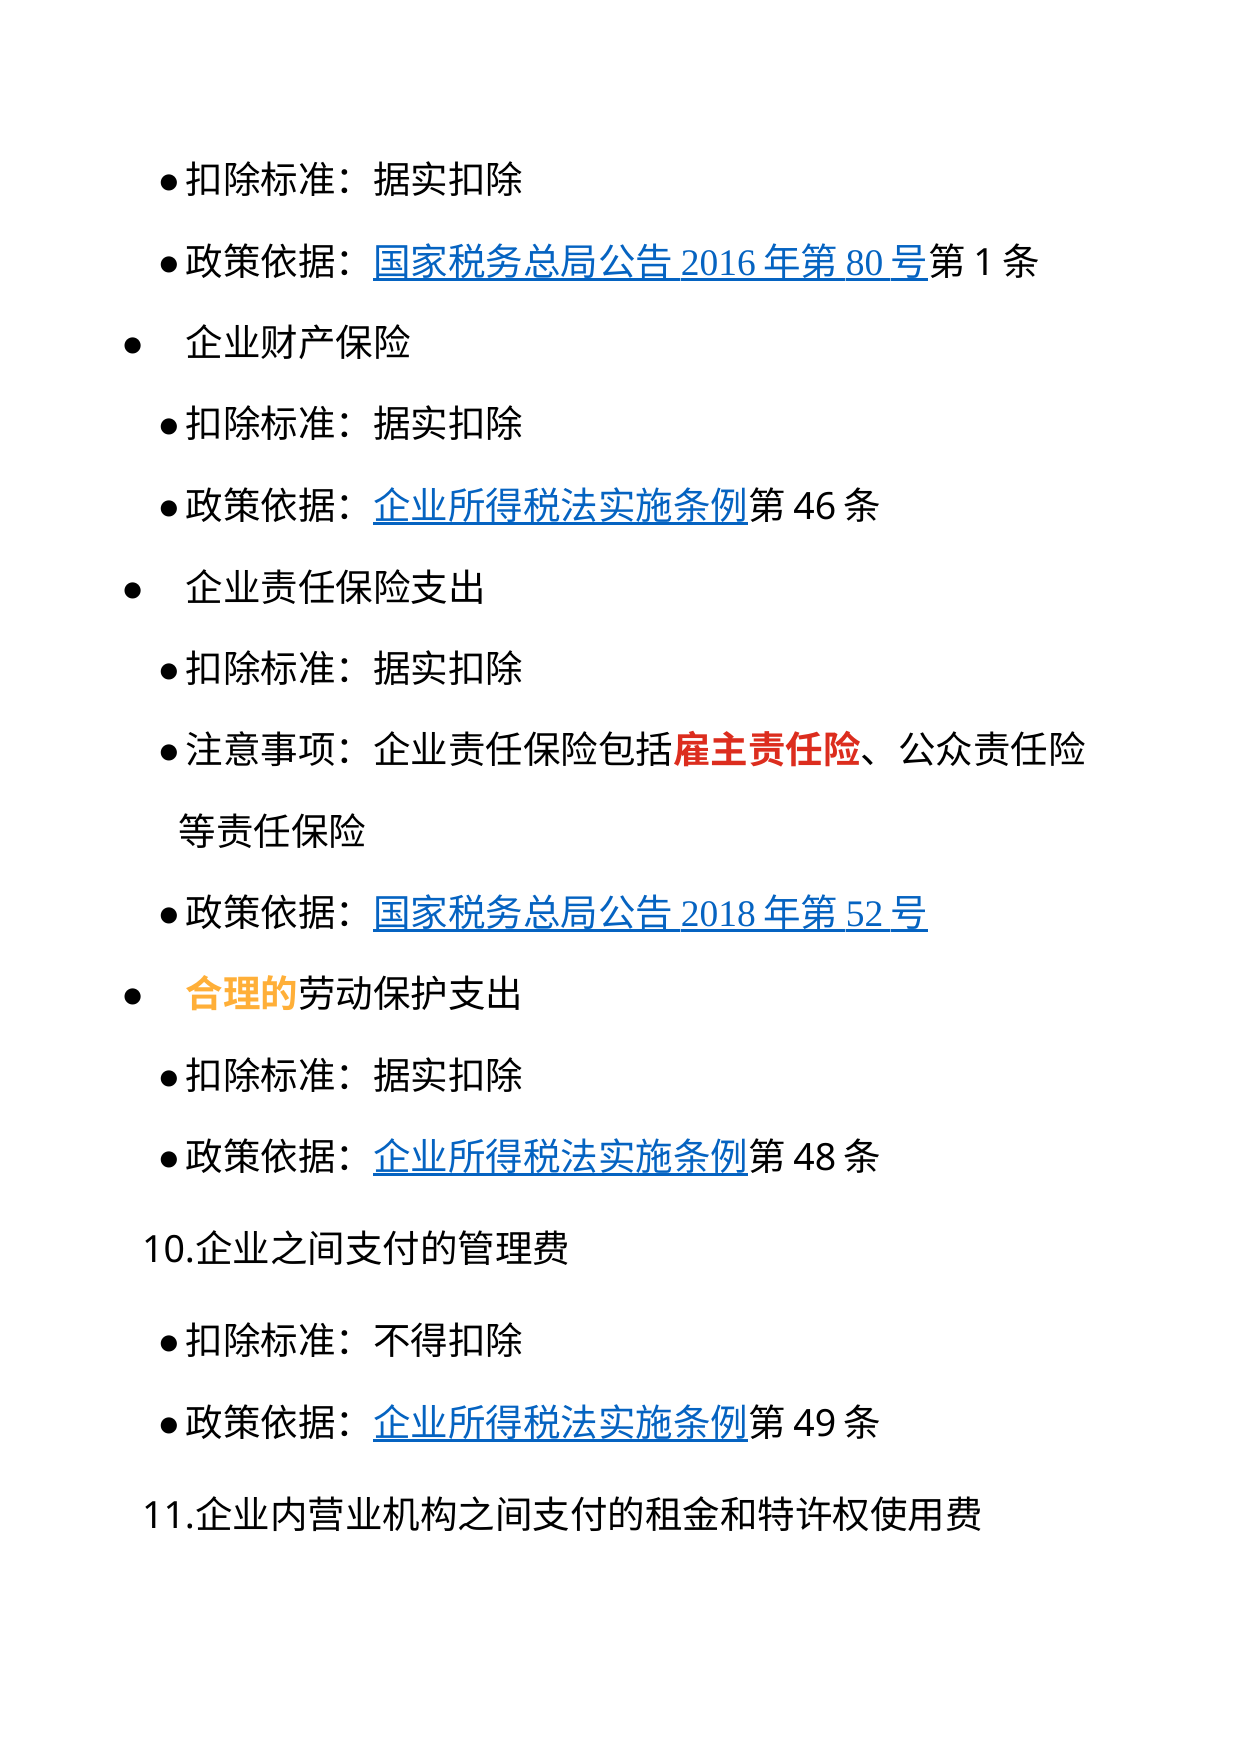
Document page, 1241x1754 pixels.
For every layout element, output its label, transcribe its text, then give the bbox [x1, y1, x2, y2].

list 10.企业之间支付的管理费 [142, 1219, 1098, 1273]
list 11.企业内营业机构之间支付的租金和特许权使用费 [142, 1484, 1098, 1539]
list 合理的劳动保护支出 [121, 964, 1098, 1018]
list 扣除标准：不得扣除 [157, 1311, 1098, 1365]
list 政策依据：企业所得税法实施条例第48条 [157, 1127, 1098, 1181]
list 政策依据：企业所得税法实施条例第46条 [157, 476, 1098, 530]
list 扣除标准：据实扣除 [157, 394, 1098, 449]
list 政策依据：国家税务总局公告2016年第80号第1条 [157, 231, 1098, 286]
list 注意事项：企业责任保险包括雇主责任险、公众责任险等责任保险 [157, 720, 1098, 856]
list 扣除标准：据实扣除 [157, 1046, 1098, 1100]
list 企业财产保险 [121, 313, 1098, 367]
list 扣除标准：据实扣除 [157, 150, 1098, 204]
list 扣除标准：据实扣除 [157, 639, 1098, 693]
list 政策依据：企业所得税法实施条例第49条 [157, 1392, 1098, 1447]
list 企业责任保险支出 [121, 557, 1098, 612]
list 政策依据：国家税务总局公告2018年第52号 [157, 883, 1098, 937]
